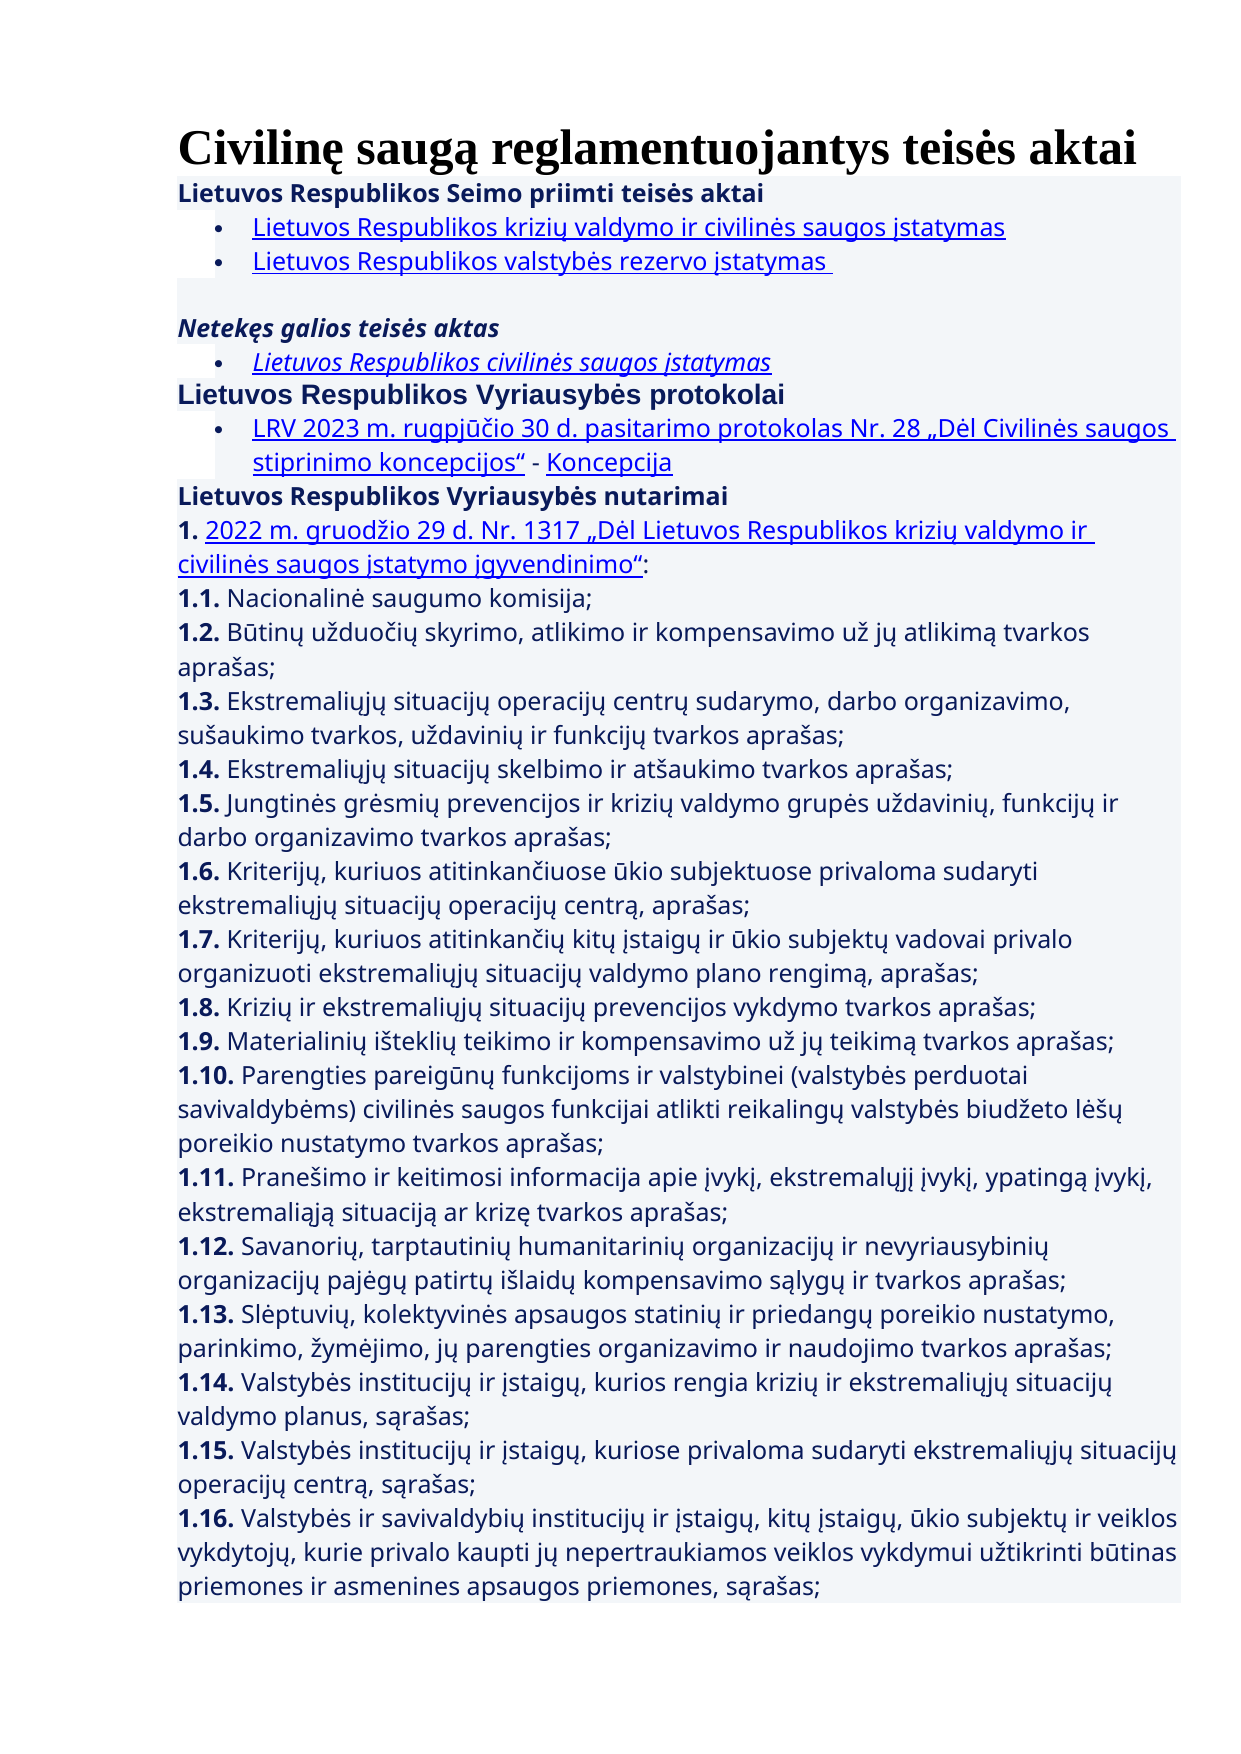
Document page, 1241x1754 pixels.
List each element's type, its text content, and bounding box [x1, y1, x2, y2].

text 1.7. Kriterijų, kuriuos atitinkančių kitų įstaigų ir ūkio subjektų vadovai privalo organizuoti ekstremaliųjų situacijų valdymo plano rengimą, aprašas; [177, 922, 1181, 990]
text 1.2. Būtinų užduočių skyrimo, atlikimo ir kompensavimo už jų atlikimą tvarkos aprašas; [177, 615, 1181, 683]
text 1.10. Parengties pareigūnų funkcijoms ir valstybinei (valstybės perduotai savivaldybėms) civilinės saugos funkcijai atlikti reikalingų valstybės biudžeto lėšų poreikio nustatymo tvarkos aprašas; [177, 1058, 1181, 1160]
text 1.5. Jungtinės grėsmių prevencijos ir krizių valdymo grupės uždavinių, funkcijų ir darbo organizavimo tvarkos aprašas; [177, 785, 1181, 853]
text 1.15. Valstybės institucijų ir įstaigų, kuriose privaloma sudaryti ekstremaliųjų situacijų operacijų centrą, sąrašas; [177, 1433, 1181, 1501]
text 1.1. Nacionalinė saugumo komisija; [177, 581, 1181, 615]
text 1.13. Slėptuvių, kolektyvinės apsaugos statinių ir priedangų poreikio nustatymo, parinkimo, žymėjimo, jų parengties organizavimo ir naudojimo tvarkos aprašas; [177, 1296, 1181, 1364]
text Lietuvos Respublikos Vyriausybės protokolai [177, 378, 1181, 411]
list Lietuvos Respublikos valstybės rezervo įstatymas [215, 244, 1181, 278]
text Lietuvos Respublikos Seimo priimti teisės aktai [177, 176, 1181, 210]
text 1. 2022 m. gruodžio 29 d. Nr. 1317 „Dėl Lietuvos Respublikos krizių valdymo ir civilinės saugos įstatymo įgyvendinimo“: [177, 513, 1181, 581]
text 1.3. Ekstremaliųjų situacijų operacijų centrų sudarymo, darbo organizavimo, sušaukimo tvarkos, uždavinių ir funkcijų tvarkos aprašas; [177, 683, 1181, 751]
text Lietuvos Respublikos Vyriausybės nutarimai [177, 479, 1181, 513]
text 1.6. Kriterijų, kuriuos atitinkančiuose ūkio subjektuose privaloma sudaryti ekstremaliųjų situacijų operacijų centrą, aprašas; [177, 853, 1181, 922]
list Lietuvos Respublikos civilinės saugos įstatymas [215, 344, 1181, 378]
text 1.12. Savanorių, tarptautinių humanitarinių organizacijų ir nevyriausybinių organizacijų pajėgų patirtų išlaidų kompensavimo sąlygų ir tvarkos aprašas; [177, 1228, 1181, 1296]
list Lietuvos Respublikos krizių valdymo ir civilinės saugos įstatymas [215, 210, 1181, 244]
text 1.11. Pranešimo ir keitimosi informacija apie įvykį, ekstremalųjį įvykį, ypatingą įvykį, ekstremaliąją situaciją ar krizę tvarkos aprašas; [177, 1160, 1181, 1228]
list LRV 2023 m. rugpjūčio 30 d. pasitarimo protokolas Nr. 28 „Dėl Civilinės saugos stiprinimo koncepcijos“ - Koncepcija [215, 411, 1181, 479]
text 1.16. Valstybės ir savivaldybių institucijų ir įstaigų, kitų įstaigų, ūkio subjektų ir veiklos vykdytojų, kurie privalo kaupti jų nepertraukiamos veiklos vykdymui užtikrinti būtinas priemones ir asmenines apsaugos priemones, sąrašas; [177, 1501, 1181, 1603]
text 1.14. Valstybės institucijų ir įstaigų, kurios rengia krizių ir ekstremaliųjų situacijų valdymo planus, sąrašas; [177, 1364, 1181, 1433]
text Netekęs galios teisės aktas [177, 310, 1181, 344]
text 1.8. Krizių ir ekstremaliųjų situacijų prevencijos vykdymo tvarkos aprašas; [177, 990, 1181, 1024]
text 1.4. Ekstremaliųjų situacijų skelbimo ir atšaukimo tvarkos aprašas; [177, 751, 1181, 785]
text 1.9. Materialinių išteklių teikimo ir kompensavimo už jų teikimą tvarkos aprašas; [177, 1024, 1181, 1058]
text Civilinę saugą reglamentuojantys teisės aktai [177, 118, 1181, 176]
